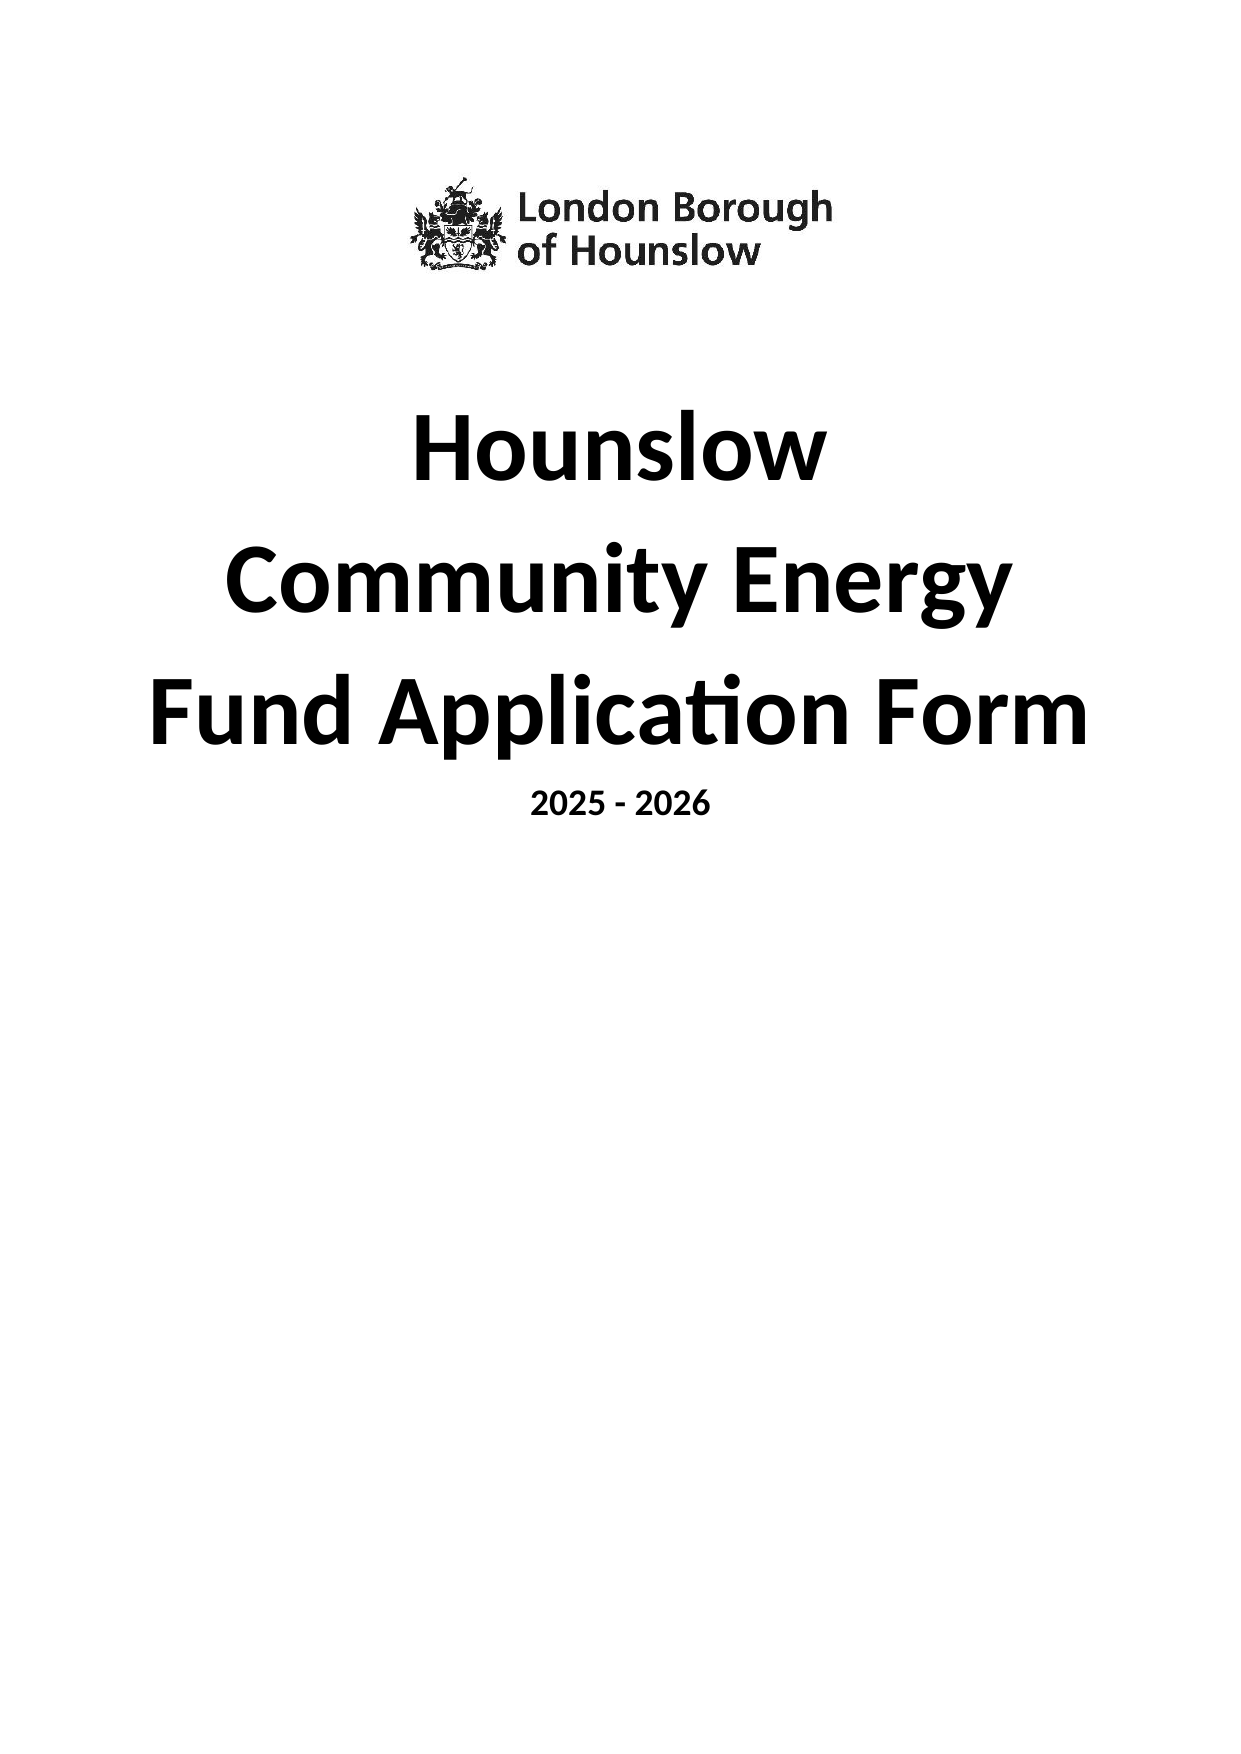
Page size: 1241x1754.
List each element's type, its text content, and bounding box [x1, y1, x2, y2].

text 2025 - 2026 [148, 779, 1092, 825]
text Community Energy Fund Application Form [148, 516, 1092, 769]
text Hounslow [148, 130, 1092, 506]
